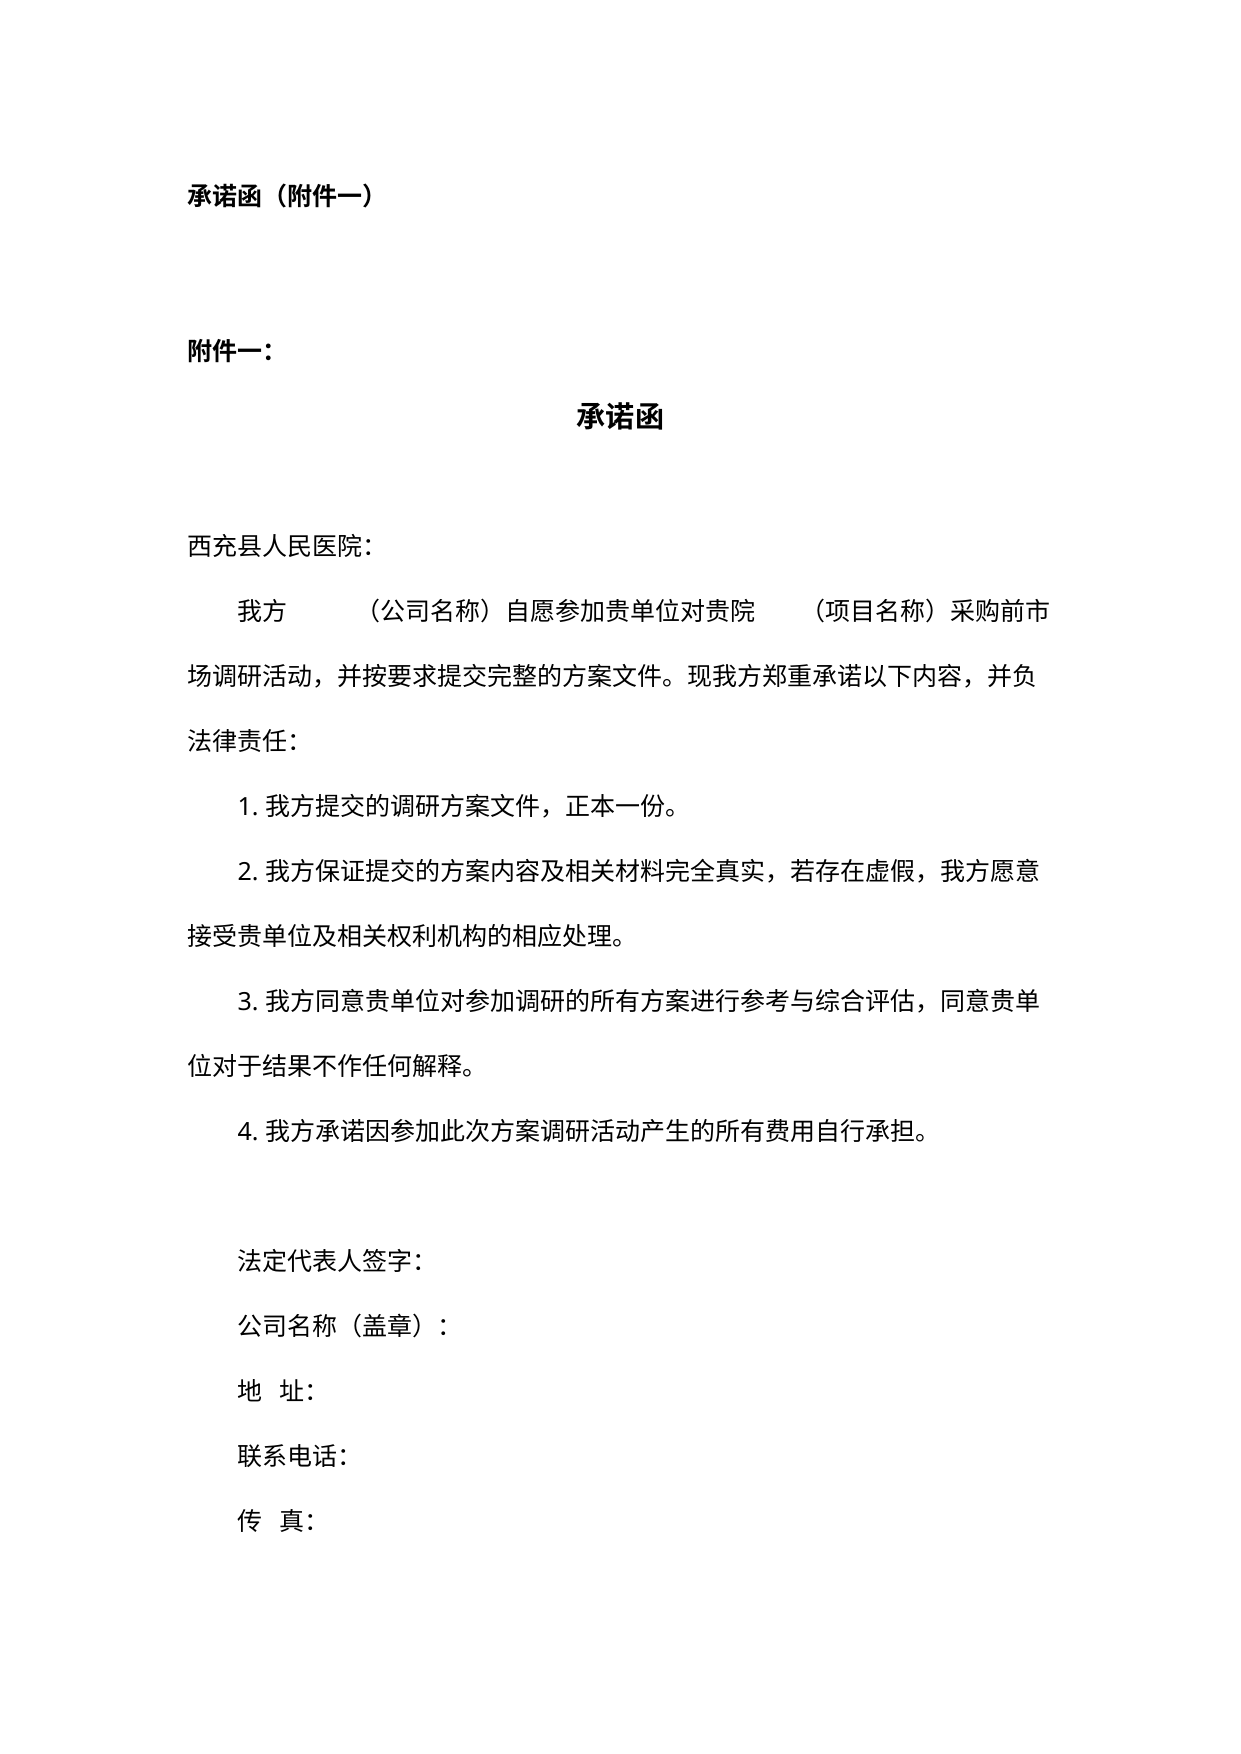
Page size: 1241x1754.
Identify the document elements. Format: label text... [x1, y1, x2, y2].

text 联系电话： [187, 1422, 1053, 1487]
text 4. 我方承诺因参加此次方案调研活动产生的所有费用自行承担。 [187, 1097, 1053, 1162]
list 承诺函（附件一） [187, 162, 1053, 227]
text 承诺函 [187, 382, 1053, 447]
text 1. 我方提交的调研方案文件，正本一份。 [187, 772, 1053, 837]
text 法定代表人签字： [187, 1227, 1053, 1292]
text 3. 我方同意贵单位对参加调研的所有方案进行参考与综合评估，同意贵单位对于结果不作任何解释。 [187, 967, 1053, 1097]
text 西充县人民医院： [187, 512, 1053, 577]
text 附件一： [187, 317, 1053, 382]
text 传 真： [187, 1487, 1053, 1552]
text 地 址： [187, 1357, 1053, 1422]
text 2. 我方保证提交的方案内容及相关材料完全真实，若存在虚假，我方愿意接受贵单位及相关权利机构的相应处理。 [187, 837, 1053, 967]
text 公司名称（盖章）： [187, 1292, 1053, 1357]
text 我方 （公司名称）自愿参加贵单位对贵院 （项目名称）采购前市场调研活动，并按要求提交完整的方案文件。现我方郑重承诺以下内容，并负法律责任： [187, 577, 1053, 772]
